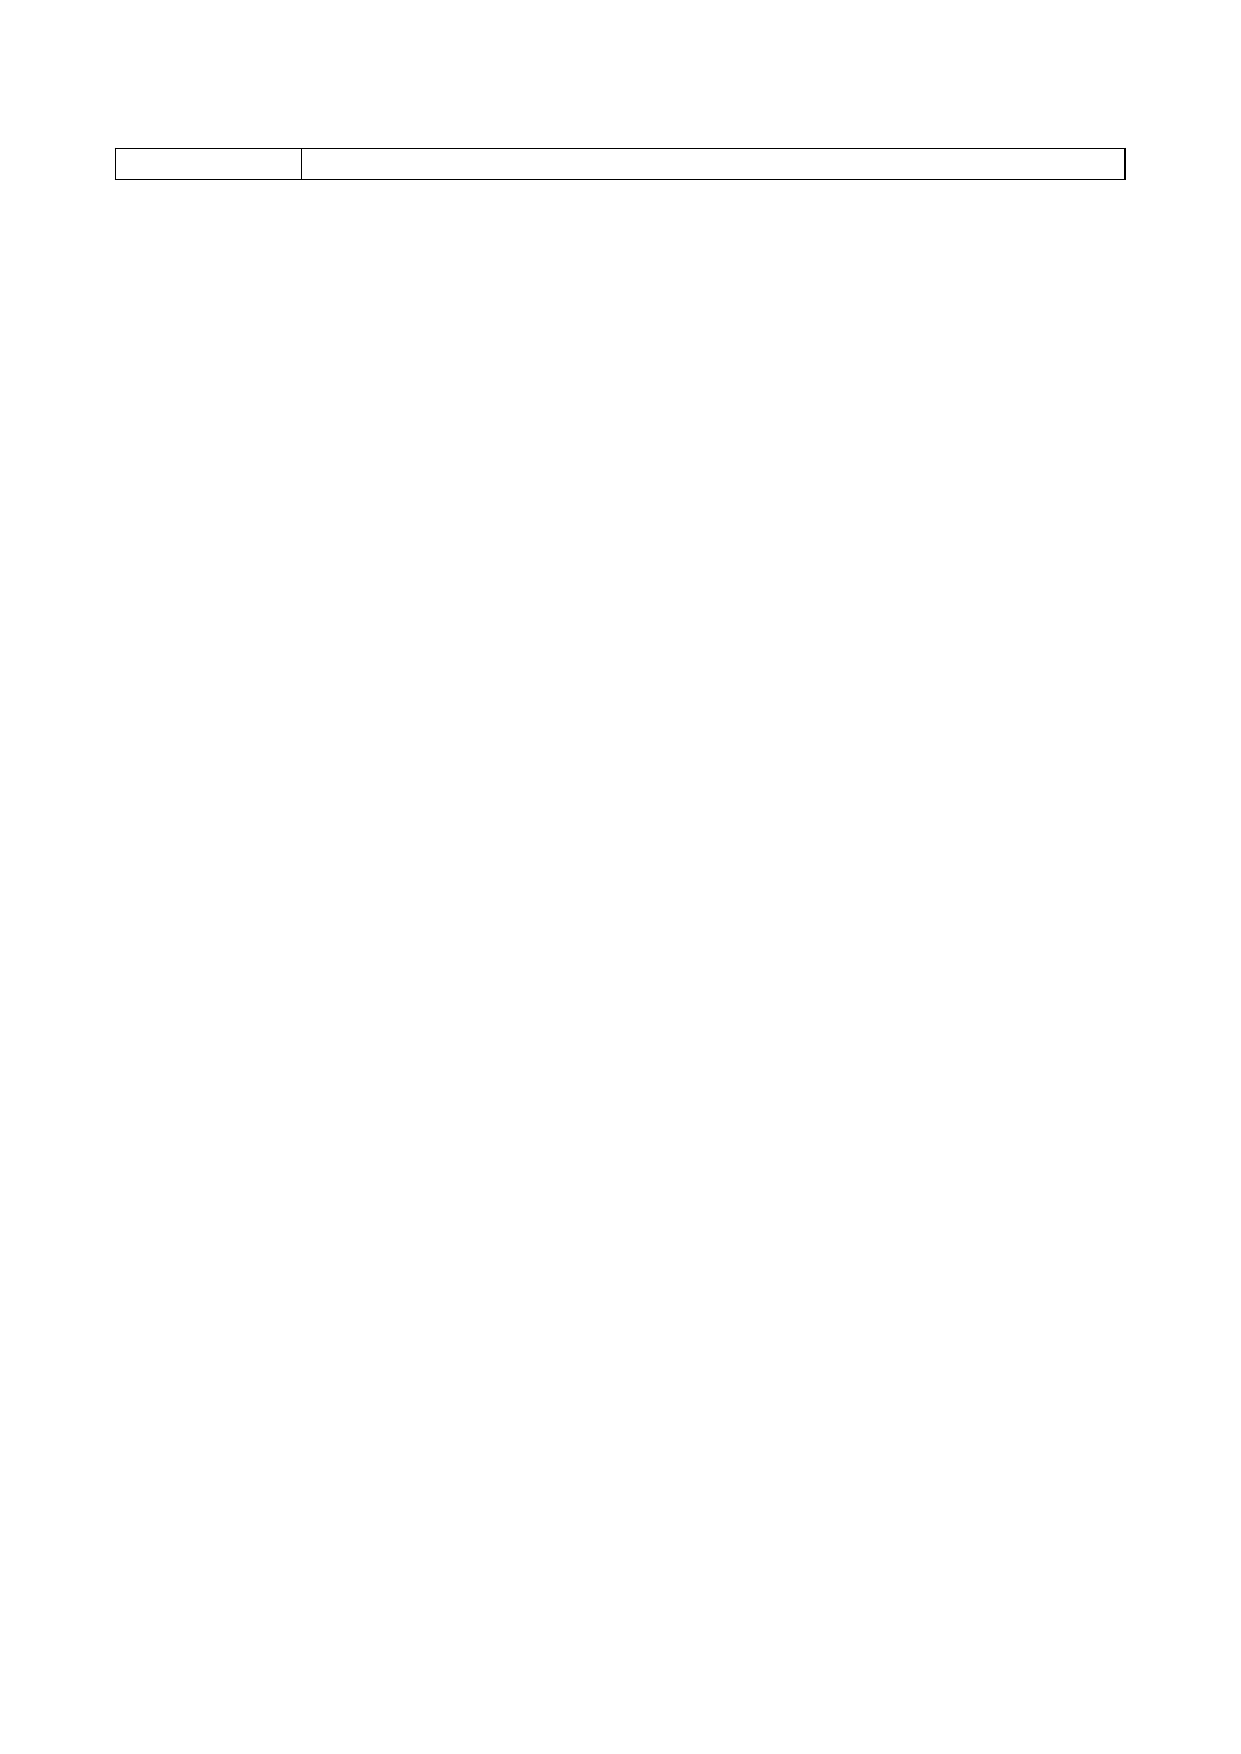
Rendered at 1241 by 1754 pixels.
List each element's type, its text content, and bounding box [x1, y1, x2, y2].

table_cell 提案技術の革新性 [116, 149, 301, 178]
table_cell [302, 149, 1124, 178]
